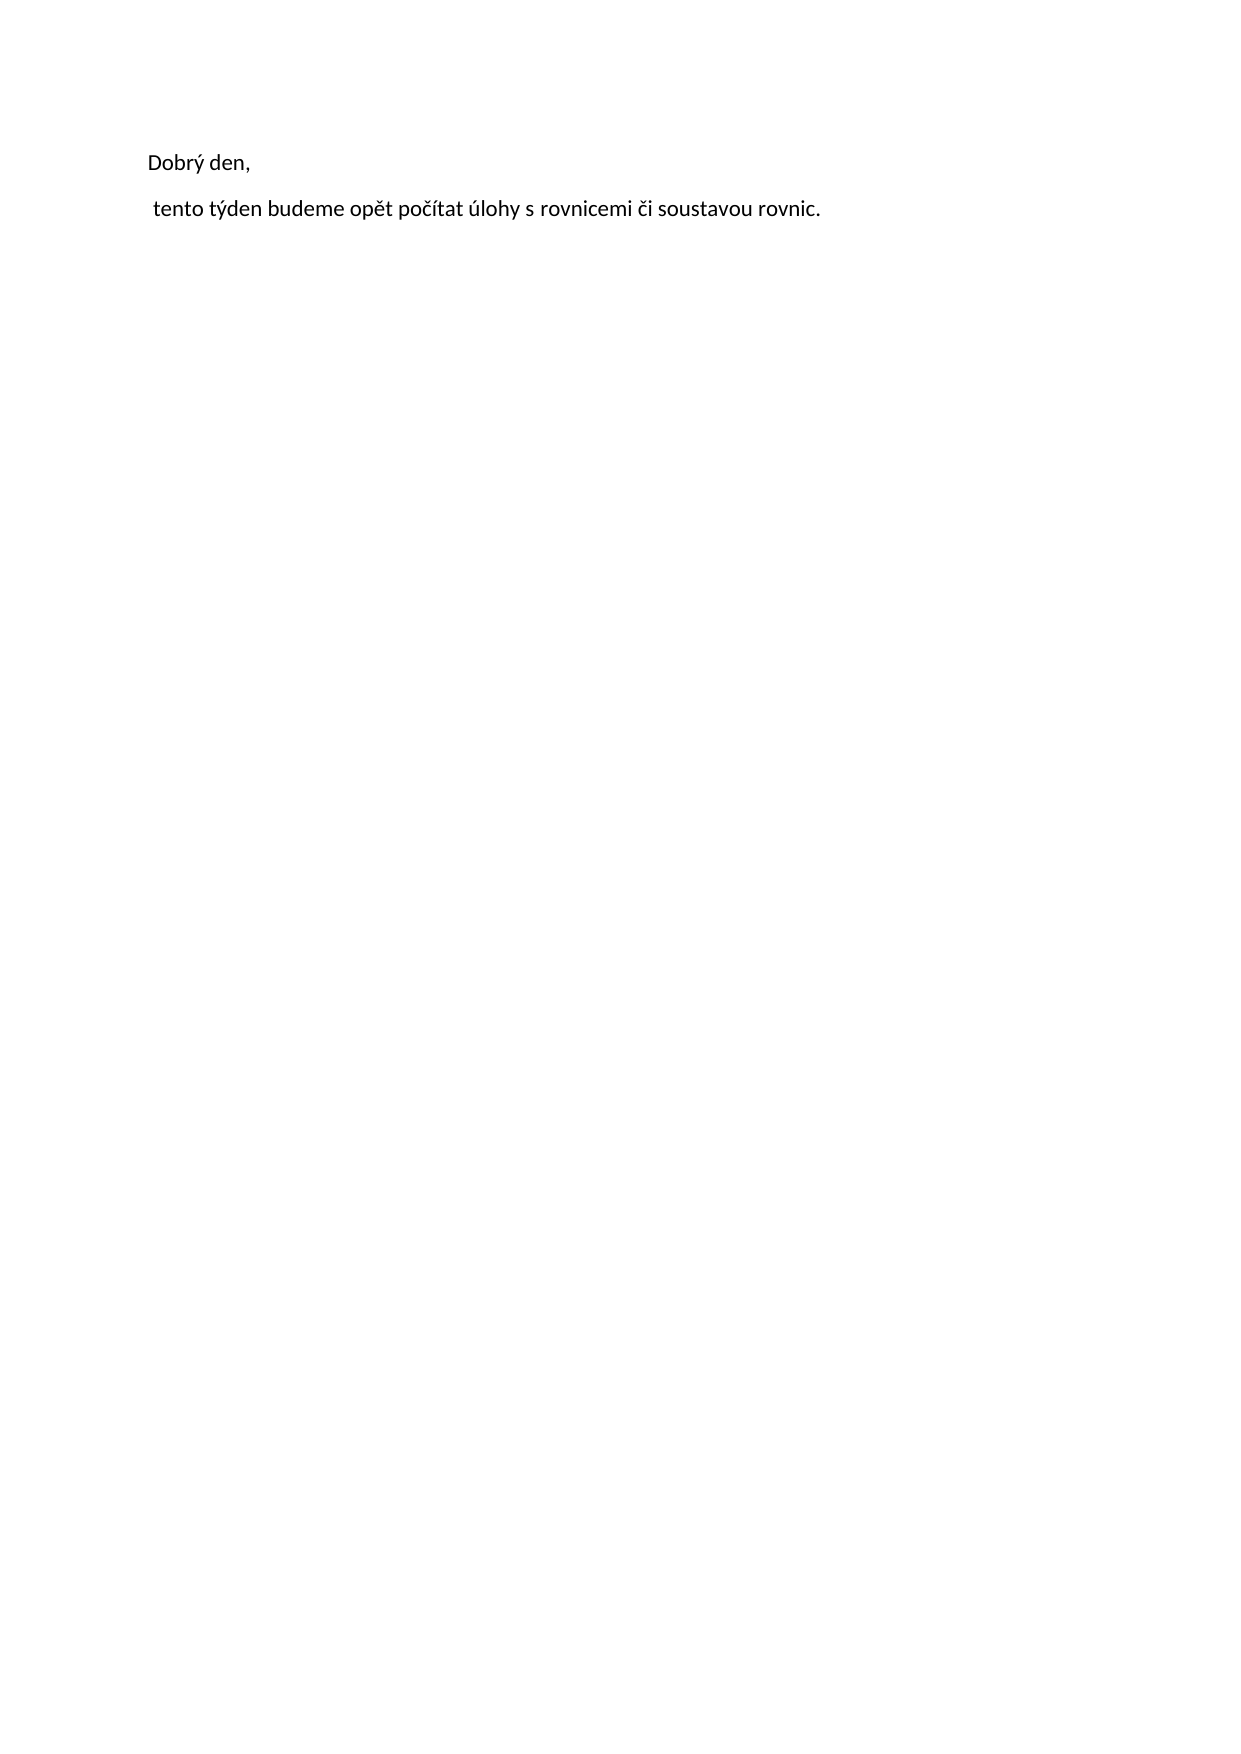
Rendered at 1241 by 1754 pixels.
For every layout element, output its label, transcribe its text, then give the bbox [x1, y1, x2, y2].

text tento týden budeme opět počítat úlohy s rovnicemi či soustavou rovnic. [148, 194, 1093, 222]
text Dobrý den, [148, 148, 1093, 176]
